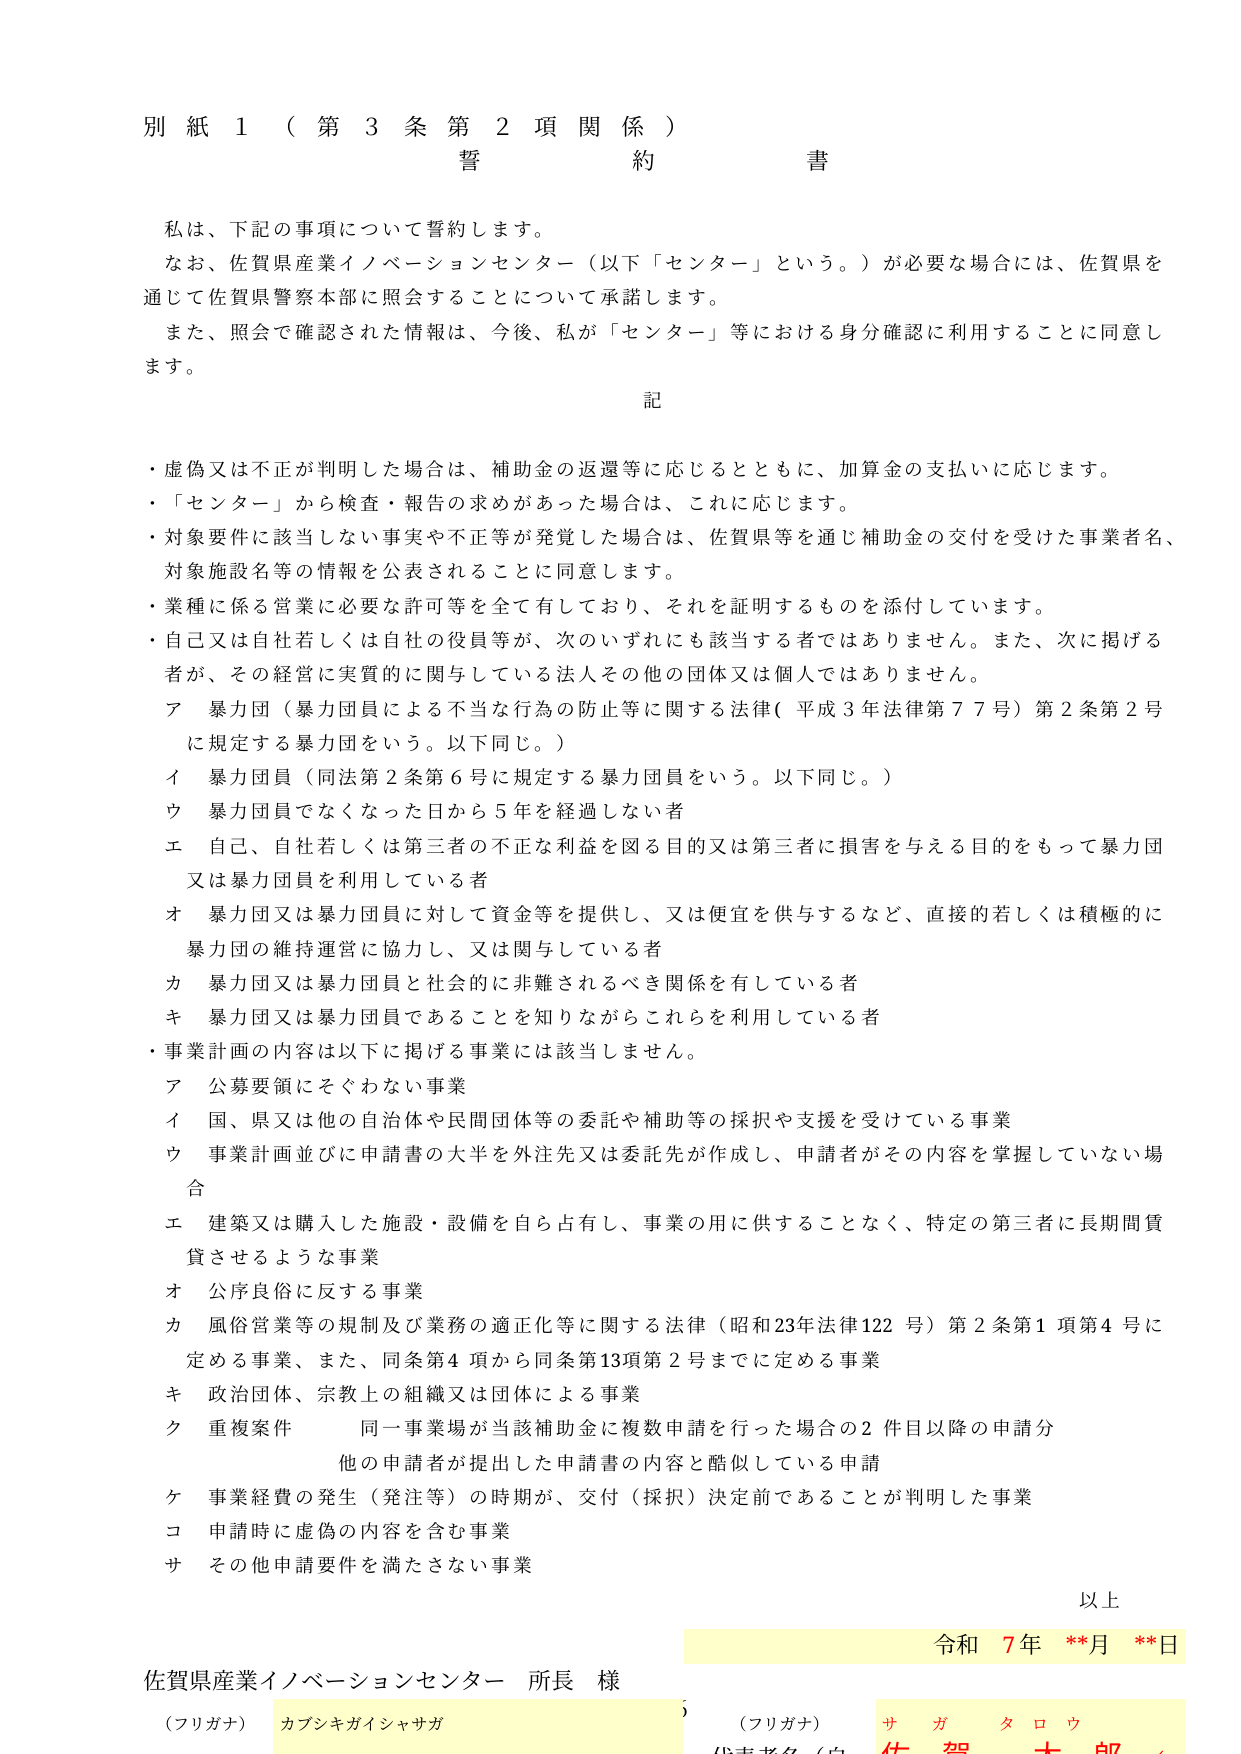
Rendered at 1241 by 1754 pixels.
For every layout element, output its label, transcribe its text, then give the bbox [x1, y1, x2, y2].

text ク 重複案件 同一事業場が当該補助金に複数申請を行った場合の2件目以降の申請分 [164, 1411, 1166, 1445]
text カ 風俗営業等の規制及び業務の適正化等に関する法律（昭和23年法律122号）第２条第1項第4号に定める事業、また、同条第4項から同条第13項第２号までに定める事業 [164, 1308, 1166, 1376]
text ウ 事業計画並びに申請書の大半を外注先又は委託先が作成し、申請者がその内容を掌握していない場合 [164, 1136, 1166, 1205]
text ・対象要件に該当しない事実や不正等が発覚した場合は、佐賀県等を通じ補助金の交付を受けた事業者名、対象施設名等の情報を公表されることに同意します。 [143, 519, 1166, 588]
text 記 [143, 382, 1166, 417]
text ケ 事業経費の発生（発注等）の時期が、交付（採択）決定前であることが判明した事業 [164, 1479, 1166, 1513]
text また、照会で確認された情報は、今後、私が「センター」等における身分確認に利用することに同意します。 [143, 314, 1166, 382]
text イ 暴力団員（同法第２条第６号に規定する暴力団員をいう。以下同じ。） [164, 759, 1166, 794]
text カ 暴力団又は暴力団員と社会的に非難されるべき関係を有している者 [164, 965, 1166, 999]
text ・虚偽又は不正が判明した場合は、補助金の返還等に応じるとともに、加算金の支払いに応じます。 [143, 451, 1166, 485]
text 私は、下記の事項について誓約します。 [143, 211, 1166, 245]
text ・事業計画の内容は以下に掲げる事業には該当しません。 [143, 1033, 1166, 1068]
text ・「センター」から検査・報告の求めがあった場合は、これに応じます。 [143, 485, 1166, 519]
text 他の申請者が提出した申請書の内容と酷似している申請 [328, 1445, 1166, 1479]
text ・自己又は自社若しくは自社の役員等が、次のいずれにも該当する者ではありません。また、次に掲げる者が、その経営に実質的に関与している法人その他の団体又は個人ではありません。 [143, 622, 1166, 691]
text オ 公序良俗に反する事業 [164, 1273, 1166, 1308]
text エ 建築又は購入した施設・設備を自ら占有し、事業の用に供することなく、特定の第三者に長期間賃貸させるような事業 [164, 1205, 1166, 1273]
text ウ 暴力団員でなくなった日から５年を経過しない者 [164, 794, 1166, 828]
text ア 暴力団（暴力団員による不当な行為の防止等に関する法律(平成３年法律第７７号）第２条第２号に規定する暴力団をいう。以下同じ。） [164, 691, 1166, 759]
text サ その他申請要件を満たさない事業 [164, 1548, 1166, 1582]
text エ 自己、自社若しくは第三者の不正な利益を図る目的又は第三者に損害を与える目的をもって暴力団又は暴力団員を利用している者 [164, 828, 1166, 896]
text イ 国、県又は他の自治体や民間団体等の委託や補助等の採択や支援を受けている事業 [164, 1102, 1166, 1136]
text 別紙１（第３条第２項関係） [143, 108, 1166, 142]
text なお、佐賀県産業イノベーションセンター（以下「センター」という。）が必要な場合には、佐賀県を通じて佐賀県警察本部に照会することについて承諾します。 [143, 245, 1166, 314]
text キ 政治団体、宗教上の組織又は団体による事業 [164, 1376, 1166, 1411]
text 誓 約 書 [143, 142, 1166, 177]
text 以上 [143, 1582, 1122, 1616]
text キ 暴力団又は暴力団員であることを知りながらこれらを利用している者 [164, 999, 1166, 1033]
text ア 公募要領にそぐわない事業 [164, 1068, 1166, 1102]
text オ 暴力団又は暴力団員に対して資金等を提供し、又は便宜を供与するなど、直接的若しくは積極的に暴力団の維持運営に協力し、又は関与している者 [164, 896, 1166, 965]
text ・業種に係る営業に必要な許可等を全て有しており、それを証明するものを添付しています。 [143, 588, 1166, 622]
text コ 申請時に虚偽の内容を含む事業 [164, 1513, 1166, 1548]
